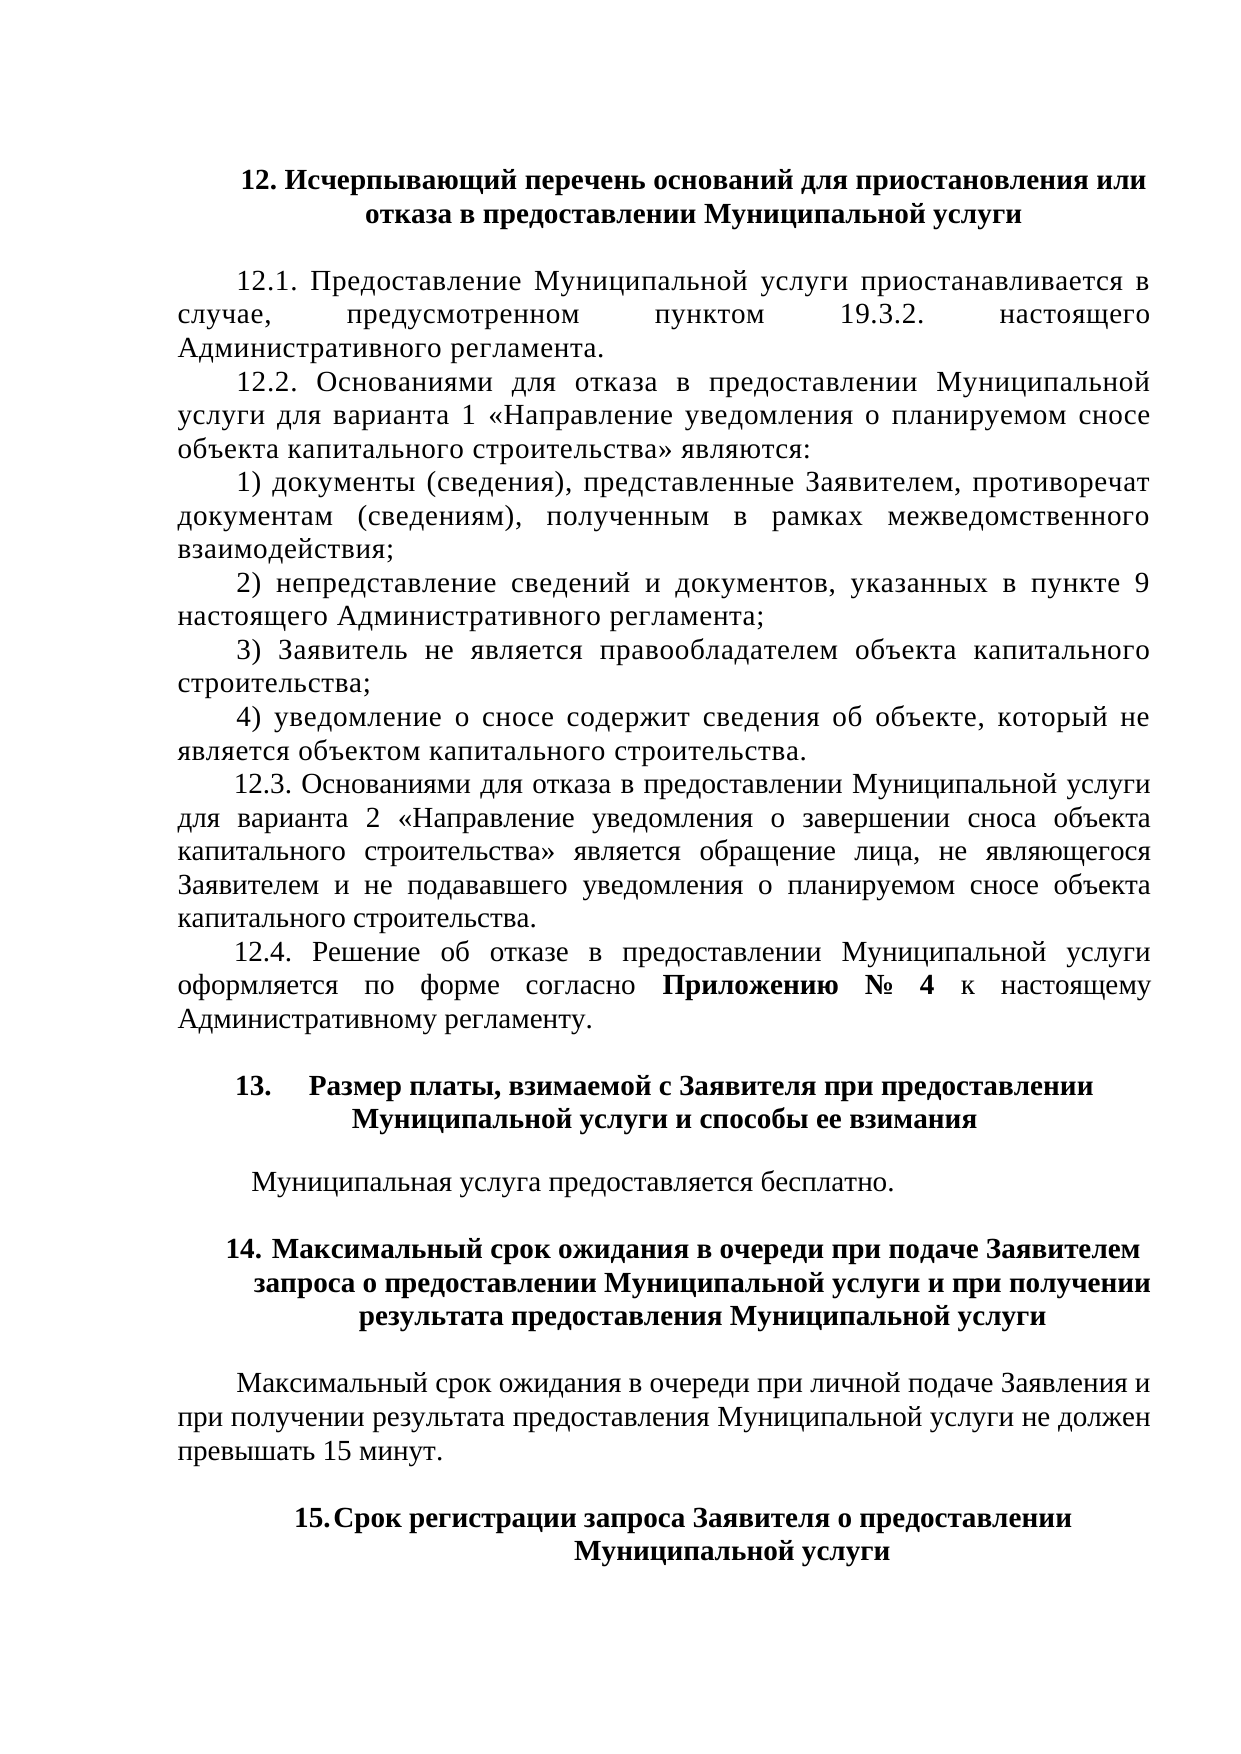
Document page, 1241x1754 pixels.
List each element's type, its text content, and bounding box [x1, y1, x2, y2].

text Муниципальная услуга предоставляется бесплатно. [251, 1164, 1152, 1198]
list Срок регистрации запроса Заявителя о предоставлении [215, 1500, 1152, 1533]
text 12. Исчерпывающий перечень оснований для приостановления или отказа в предоставлении Муниципальной услуги [236, 162, 1152, 229]
text 12.3. Основаниями для отказа в предоставлении Муниципальной услуги для варианта 2 «Направление уведомления о завершении сноса объекта капитального строительства» является обращение лица, не являющегося Заявителем и не подававшего уведомления о планируемом сносе объекта капитального строительства. [177, 766, 1152, 934]
text 2) непредставление сведений и документов, указанных в пункте 9 настоящего Административного регламента; [177, 565, 1152, 632]
list Размер платы, взимаемой с Заявителя при предоставлении Муниципальной услуги и способы ее взимания [177, 1068, 1152, 1135]
text 12.4. Решение об отказе в предоставлении Муниципальной услуги оформляется по форме согласно Приложению № 4 к настоящему Административному регламенту. [177, 934, 1152, 1034]
text 1) документы (сведения), представленные Заявителем, противоречат документам (сведениям), полученным в рамках межведомственного взаимодействия; [177, 464, 1152, 565]
text Максимальный срок ожидания в очереди при личной подаче Заявления и при получении результата предоставления Муниципальной услуги не должен превышать 15 минут. [177, 1366, 1152, 1466]
list Максимальный срок ожидания в очереди при подаче Заявителем запроса о предоставлении Муниципальной услуги и при получении результата предоставления Муниципальной услуги [215, 1231, 1152, 1332]
text Муниципальной услуги [254, 1533, 1152, 1567]
text 4) уведомление о сносе содержит сведения об объекте, который не является объектом капитального строительства. [177, 699, 1152, 766]
text 12.1. Предоставление Муниципальной услуги приостанавливается в случае, предусмотренном пунктом 19.3.2. настоящего Административного регламента. [177, 263, 1152, 364]
text 12.2. Основаниями для отказа в предоставлении Муниципальной услуги для варианта 1 «Направление уведомления о планируемом сносе объекта капитального строительства» являются: [177, 364, 1152, 464]
text 3) Заявитель не является правообладателем объекта капитального строительства; [177, 632, 1152, 699]
